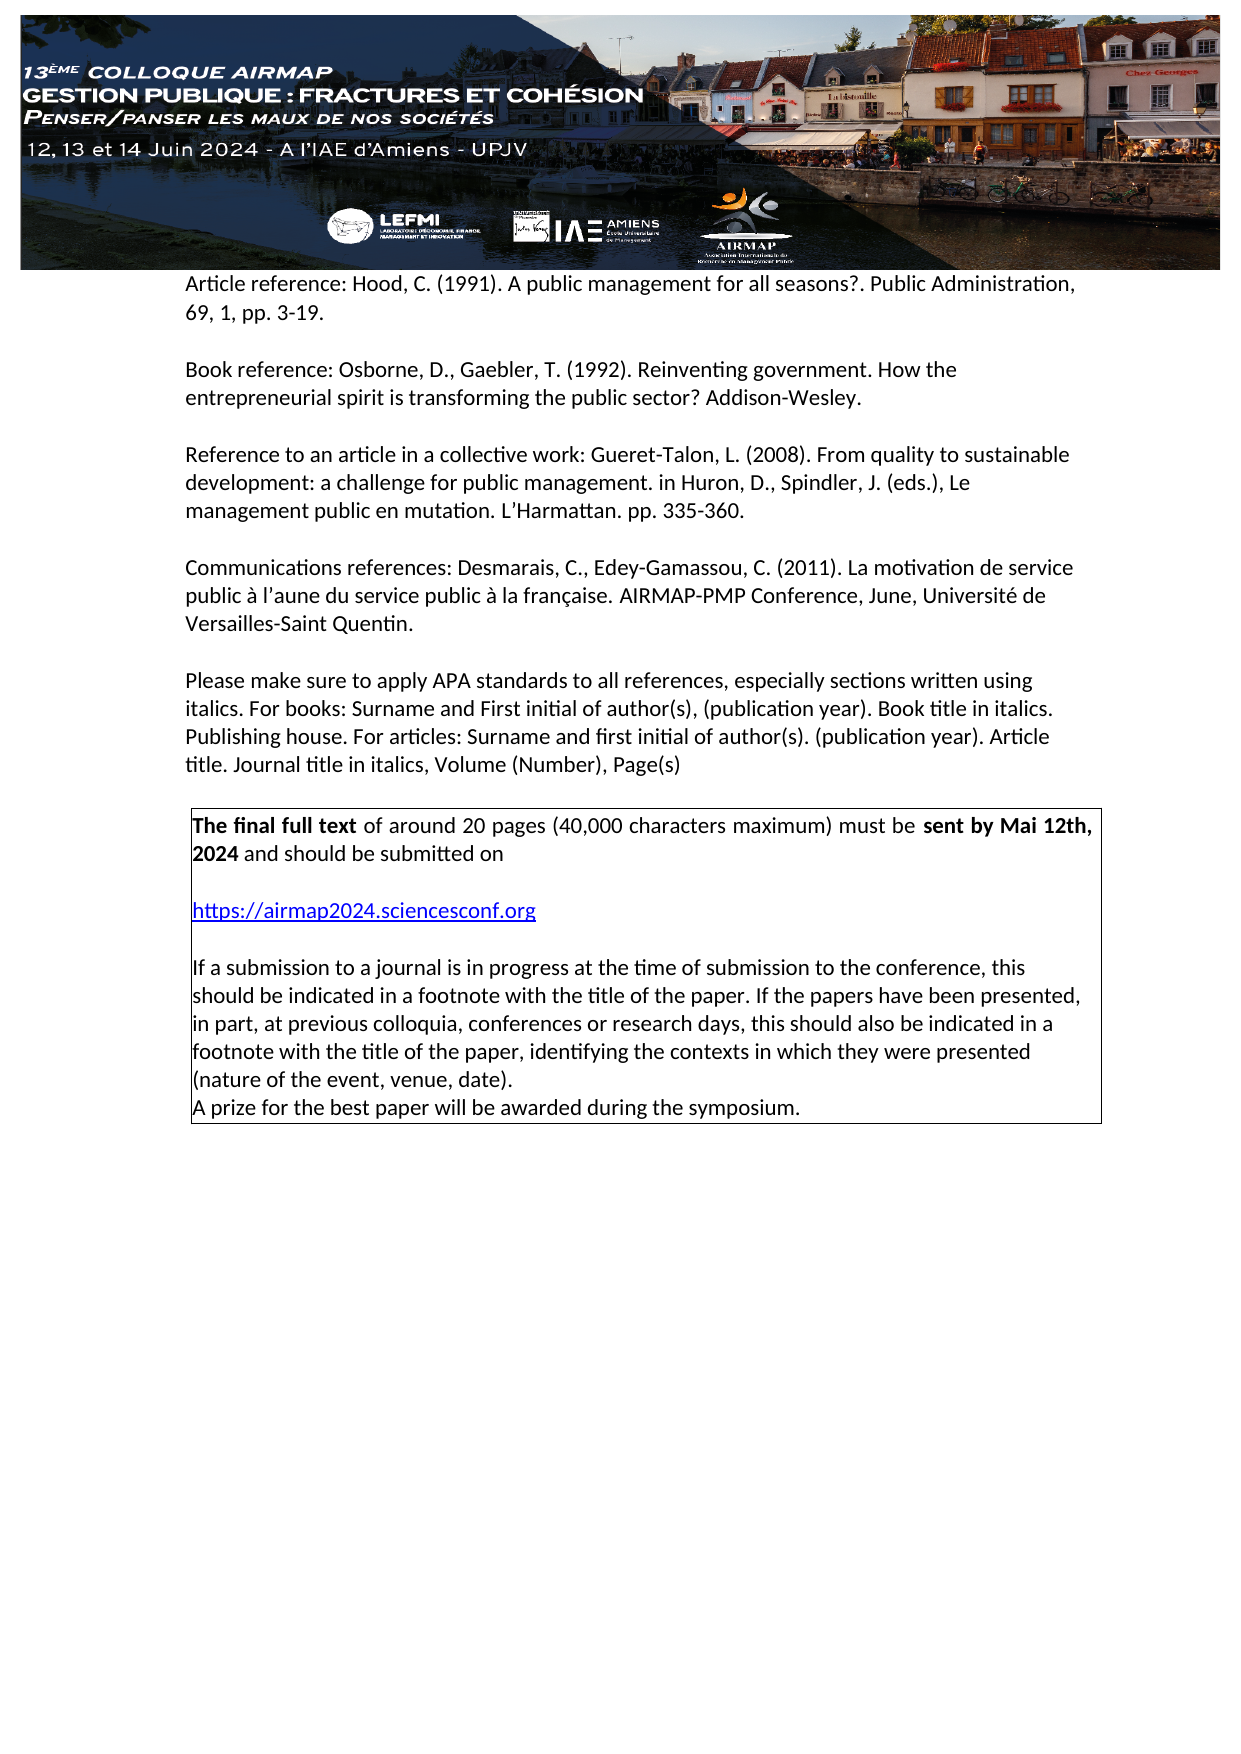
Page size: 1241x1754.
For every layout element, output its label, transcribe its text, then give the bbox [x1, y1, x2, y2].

text Book reference: Osborne, D., Gaebler, T. (1992). Reinventing government. How the entrepreneurial spirit is transforming the public sector? Addison-Wesley. [185, 355, 1093, 411]
text If a submission to a journal is in progress at the time of submission to the conference, this should be indicated in a footnote with the title of the paper. If the papers have been presented, in part, at previous colloquia, conferences or research days, this should also be indicated in a footnote with the title of the paper, identifying the contexts in which they were presented (nature of the event, venue, date). [192, 950, 1101, 1090]
text Article reference: Hood, C. (1991). A public management for all seasons?. Public Administration, 69, 1, pp. 3-19. [185, 148, 1093, 326]
text https://airmap2024.sciencesconf.org [192, 893, 1101, 924]
picture [20, 15, 1221, 270]
text Communications references: Desmarais, C., Edey-Gamassou, C. (2011). La motivation de service public à l’aune du service public à la française. AIRMAP-PMP Conference, June, Université de Versailles-Saint Quentin. [185, 553, 1093, 637]
text A prize for the best paper will be awarded during the symposium. [192, 1090, 1101, 1123]
text The final full text of around 20 pages (40,000 characters maximum) must be sent by Mai 12th, 2024 and should be submitted on [192, 809, 1101, 867]
text Please make sure to apply APA standards to all references, especially sections written using italics. For books: Surname and First initial of author(s), (publication year). Book title in italics. Publishing house. For articles: Surname and first initial of author(s). (publication year). Article title. Journal title in italics, Volume (Number), Page(s) [185, 666, 1093, 778]
text Reference to an article in a collective work: Gueret-Talon, L. (2008). From quality to sustainable development: a challenge for public management. in Huron, D., Spindler, J. (eds.), Le management public en mutation. L’Harmattan. pp. 335-360. [185, 440, 1093, 524]
